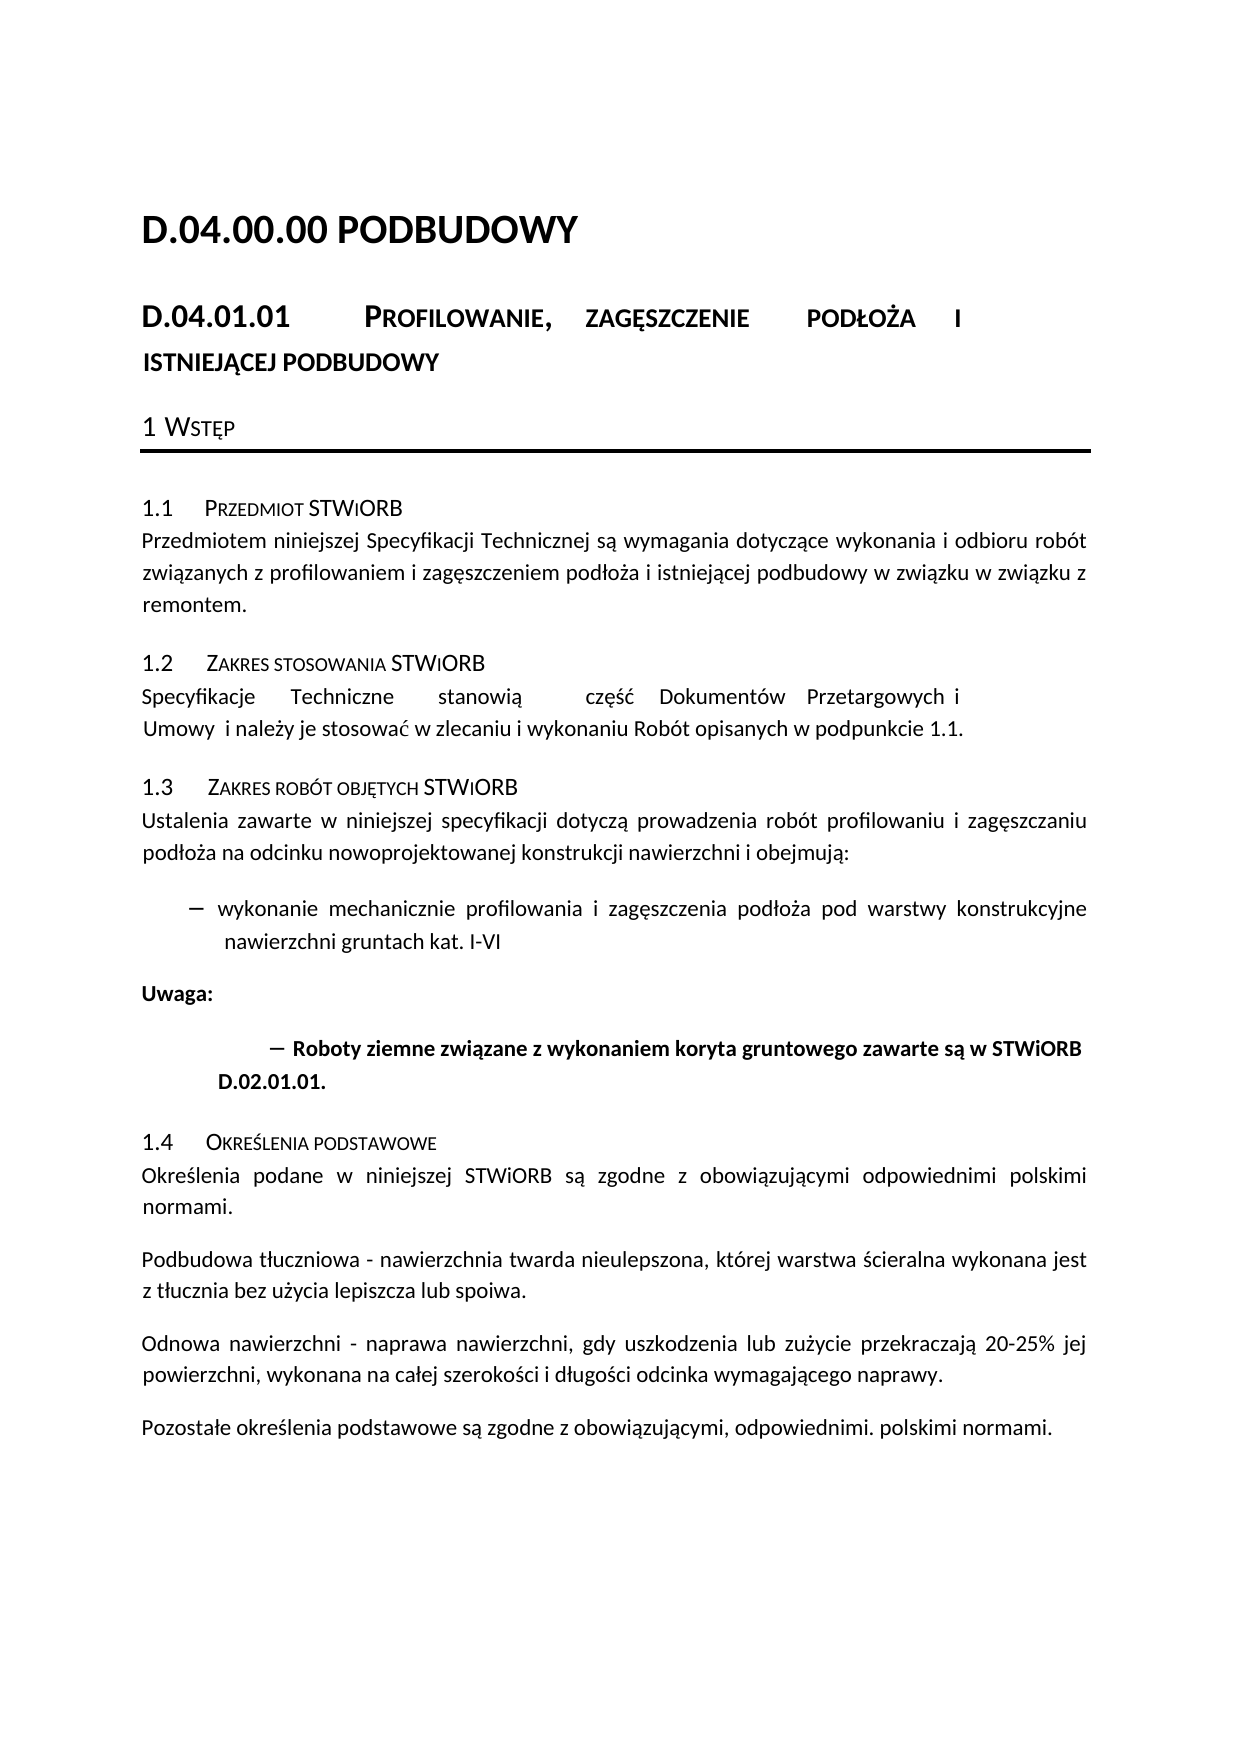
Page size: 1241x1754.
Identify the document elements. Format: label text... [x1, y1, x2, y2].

text Przedmiotem niniejszej Specyfikacji Technicznej są wymagania dotyczące wykonania i odbioru robót związanych z profilowaniem i zagęszczeniem podłoża i istniejącej podbudowy w związku w związku z remontem. [141, 527, 1088, 618]
subtitle 1.2 ZAKRES STOSOWANIA STWIORB [141, 647, 1092, 677]
text Ustalenia zawarte w niniejszej specyfikacji dotyczą prowadzenia robót profilowaniu i zagęszczaniu podłoża na odcinku nowoprojektowanej konstrukcji nawierzchni i obejmują: [141, 807, 1088, 866]
text Uwaga: [141, 979, 1089, 1007]
text Pozostałe określenia podstawowe są zgodne z obowiązującymi, odpowiednimi. polskimi normami. [141, 1413, 1088, 1441]
subtitle D.04.00.00 PODBUDOWY [141, 203, 1092, 254]
text Podbudowa tłuczniowa - nawierzchnia twarda nieulepszona, której warstwa ścieralna wykonana jest z tłucznia bez użycia lepiszcza lub spoiwa. [141, 1245, 1088, 1304]
text − Roboty ziemne związane z wykonaniem koryta gruntowego zawarte są w STWiORB [143, 1032, 1082, 1063]
text − wykonanie mechanicznie profilowania i zagęszczenia podłoża pod warstwy konstrukcyjne nawierzchni gruntach kat. I-VI [187, 892, 1088, 955]
text Określenia podane w niniejszej STWiORB są zgodne z obowiązującymi odpowiednimi polskimi normami. [141, 1161, 1088, 1220]
text D.02.01.01. [218, 1067, 1089, 1095]
subtitle D.04.01.01 PROFILOWANIE, ZAGĘSZCZENIE PODŁOŻA I ISTNIEJĄCEJ PODBUDOWY [141, 295, 1092, 380]
subtitle 1.3 ZAKRES ROBÓT OBJĘTYCH STWIORB [141, 771, 1092, 802]
subtitle 1.1 PRZEDMIOT STWIORB [141, 492, 1092, 523]
text 1 WSTĘP [141, 408, 1088, 444]
text Odnowa nawierzchni - naprawa nawierzchni, gdy uszkodzenia lub zużycie przekraczają 20-25% jej powierzchni, wykonana na całej szerokości i długości odcinka wymagającego naprawy. [141, 1329, 1088, 1388]
text Specyfikacje Techniczne stanowią część Dokumentów Przetargowych i Umowy i należy je stosować w zlecaniu i wykonaniu Robót opisanych w podpunkcie 1.1. [141, 682, 1088, 742]
subtitle 1.4 OKREŚLENIA PODSTAWOWE [141, 1126, 1092, 1156]
